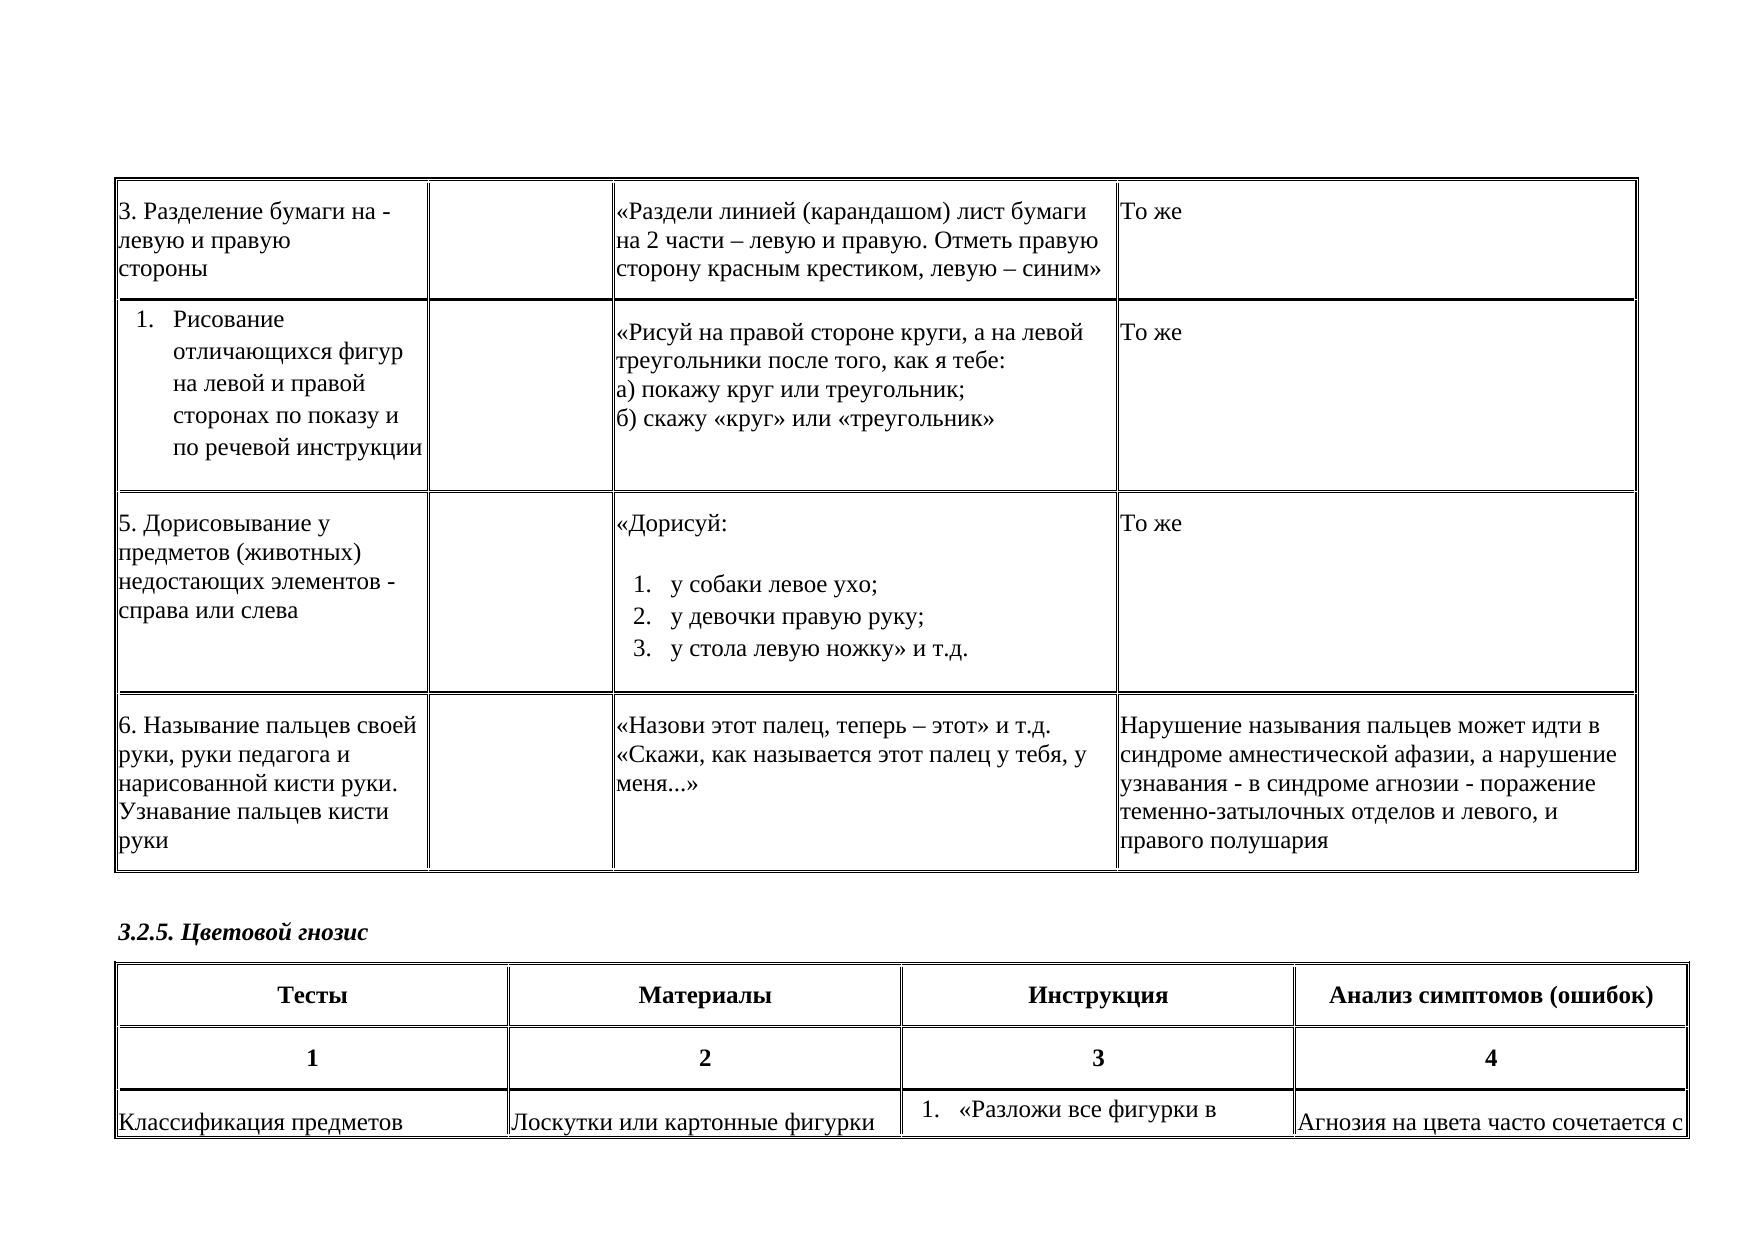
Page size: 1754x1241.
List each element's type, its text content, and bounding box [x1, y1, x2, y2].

table_cell То же [1118, 181, 1635, 298]
table_header Материалы [509, 965, 902, 1025]
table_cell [1295, 1088, 1688, 1136]
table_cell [509, 1091, 902, 1136]
table_cell «Дорисуй: у собаки левое ухо; у девочки правую руку; у стола левую ножку» и т.д. [615, 493, 1116, 691]
table_cell [429, 181, 613, 298]
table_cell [902, 1091, 1295, 1136]
table_cell [430, 493, 612, 691]
table_cell Нарушение называния пальцев может идти в синдроме амнестической афазии, а нарушение узнавания - в синдроме агнозии - поражение теменно-затылочных отделов и левого, и правого полушария [1118, 691, 1636, 869]
table_cell 1 [116, 1025, 509, 1088]
table_cell 2 [510, 1028, 900, 1088]
table_cell 6. Называние пальцев своей руки, руки педагога и нарисованной кисти руки. Узнавание пальцев кисти руки [118, 691, 428, 869]
text 3.2.5. Цветовой гнозис [118, 888, 1636, 946]
table_cell «Назови этот палец, теперь – этот» и т.д. «Скажи, как называется этот палец у тебя, у меня...» [614, 695, 1117, 869]
table_header Тесты [118, 965, 509, 1025]
table_cell [429, 695, 613, 869]
table_cell 4 [1295, 1025, 1688, 1088]
table_header Анализ симптомов (ошибок) [1295, 965, 1686, 1025]
table_cell 5. Дорисовывание у предметов (животных) недостающих элементов - справа или слева [116, 490, 428, 691]
table_cell 3. Разделение бумаги на - левую и правую стороны [118, 181, 428, 298]
table_cell 3 [903, 1028, 1293, 1088]
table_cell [116, 1088, 509, 1136]
table_cell То же [1119, 298, 1637, 490]
table_header Инструкция [902, 965, 1295, 1025]
table_cell То же [1118, 490, 1637, 691]
table_cell [430, 301, 612, 490]
table_cell Рисование отличающихся фигур на левой и правой сторонах по показу и по речевой инструкции [116, 298, 427, 490]
table_cell «Рисуй на правой стороне круги, а на левой треугольники после того, как я тебе: а) покажу круг или треугольник; б) скажу «круг» или «треугольник» [615, 301, 1116, 490]
table_cell «Раздели линией (карандашом) лист бумаги на 2 части – левую и правую. Отметь правую сторону красным крестиком, левую – синим» [614, 181, 1117, 298]
